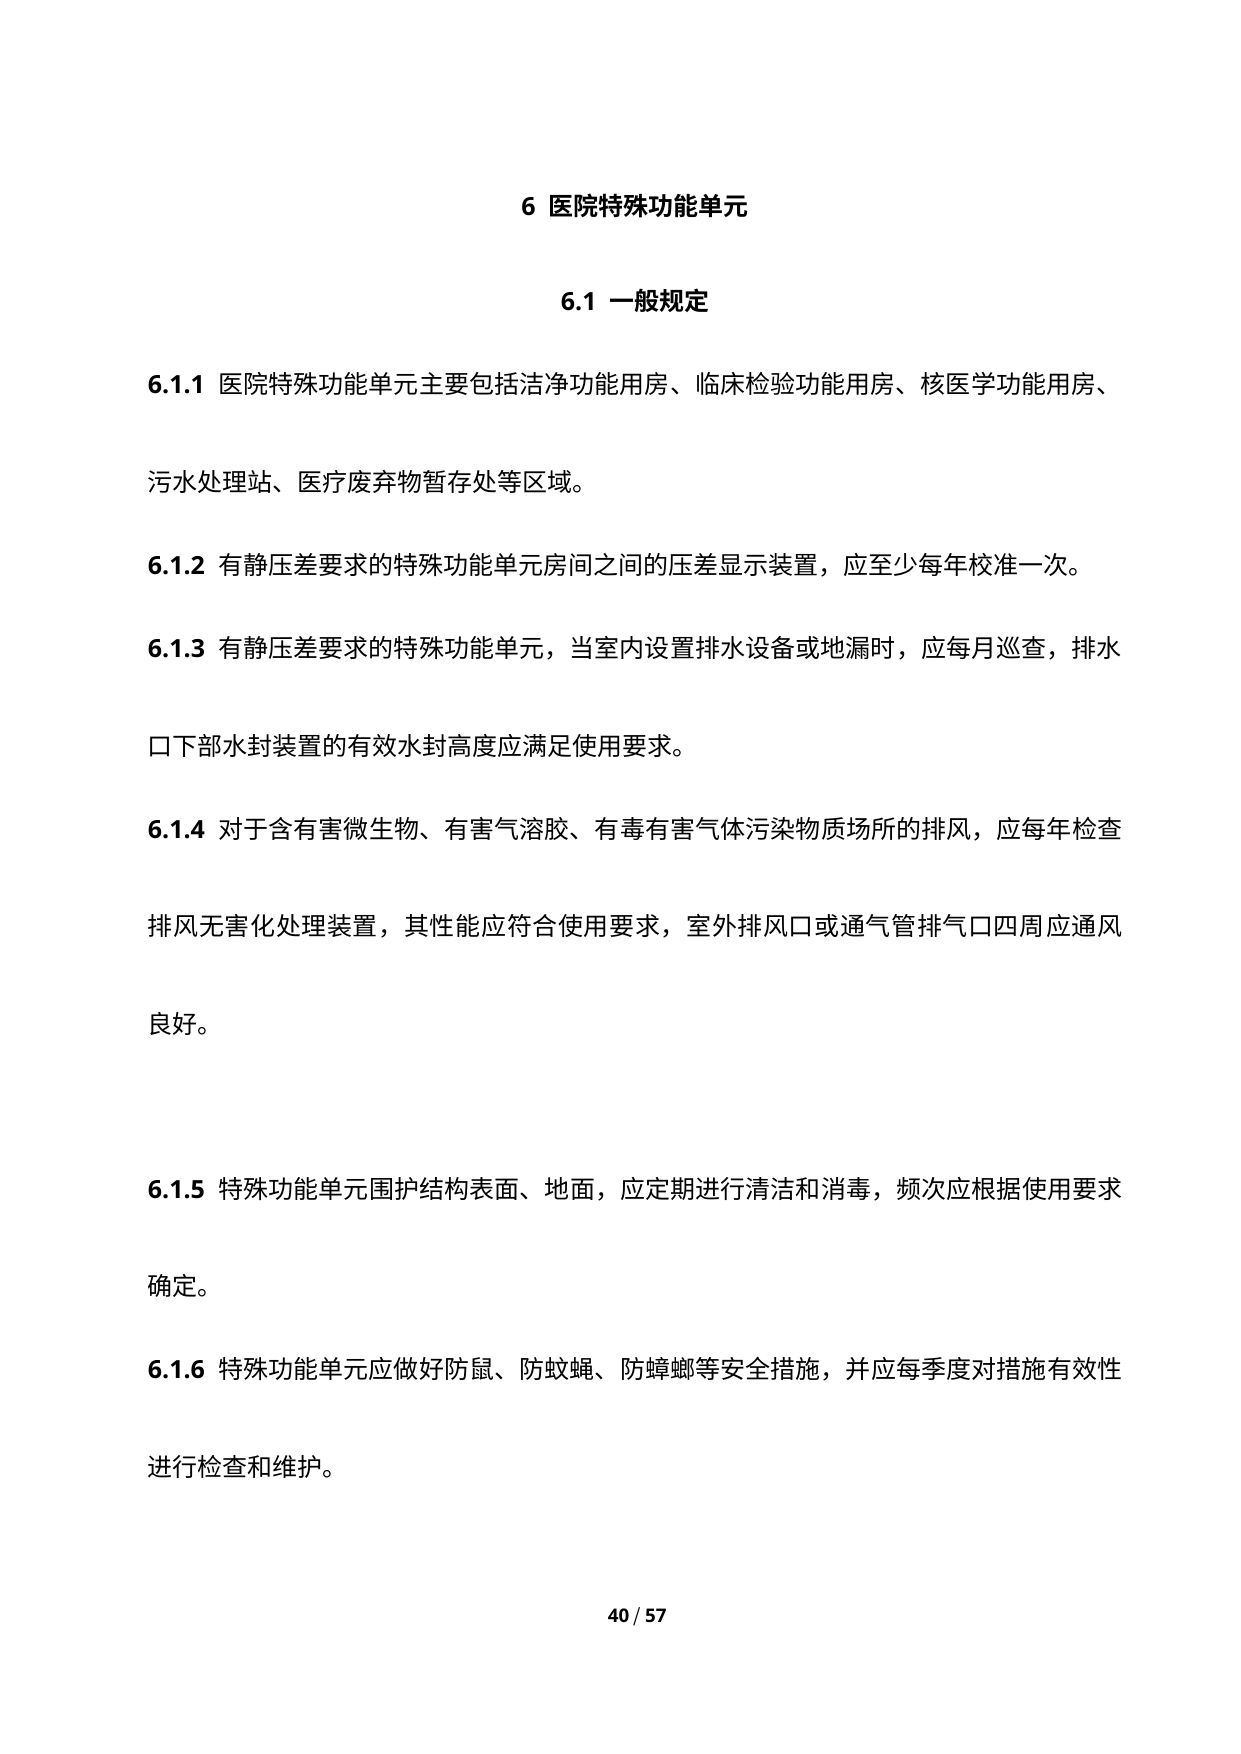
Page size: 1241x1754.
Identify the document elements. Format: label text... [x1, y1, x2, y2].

text 6.1.4 对于含有害微生物、有害气溶胶、有毒有害气体污染物质场所的排风，应每年检查排风无害化处理装置，其性能应符合使用要求，室外排风口或通气管排气口四周应通风良好。 [148, 795, 1122, 1055]
text 6.1.5 特殊功能单元围护结构表面、地面，应定期进行清洁和消毒，频次应根据使用要求确定。 [148, 1155, 1122, 1317]
text 6.1.2 有静压差要求的特殊功能单元房间之间的压差显示装置，应至少每年校准一次。 [148, 531, 1122, 596]
text 6.1.3 有静压差要求的特殊功能单元，当室内设置排水设备或地漏时，应每月巡查，排水口下部水封装置的有效水封高度应满足使用要求。 [148, 614, 1122, 777]
text 6.1.1 医院特殊功能单元主要包括洁净功能用房、临床检验功能用房、核医学功能用房、污水处理站、医疗废弃物暂存处等区域。 [148, 350, 1122, 513]
subtitle 6.1 一般规定 [148, 267, 1122, 332]
subtitle 6 医院特殊功能单元 [148, 172, 1122, 237]
text 6.1.6 特殊功能单元应做好防鼠、防蚊蝇、防蟑螂等安全措施，并应每季度对措施有效性进行检查和维护。 [148, 1335, 1122, 1498]
